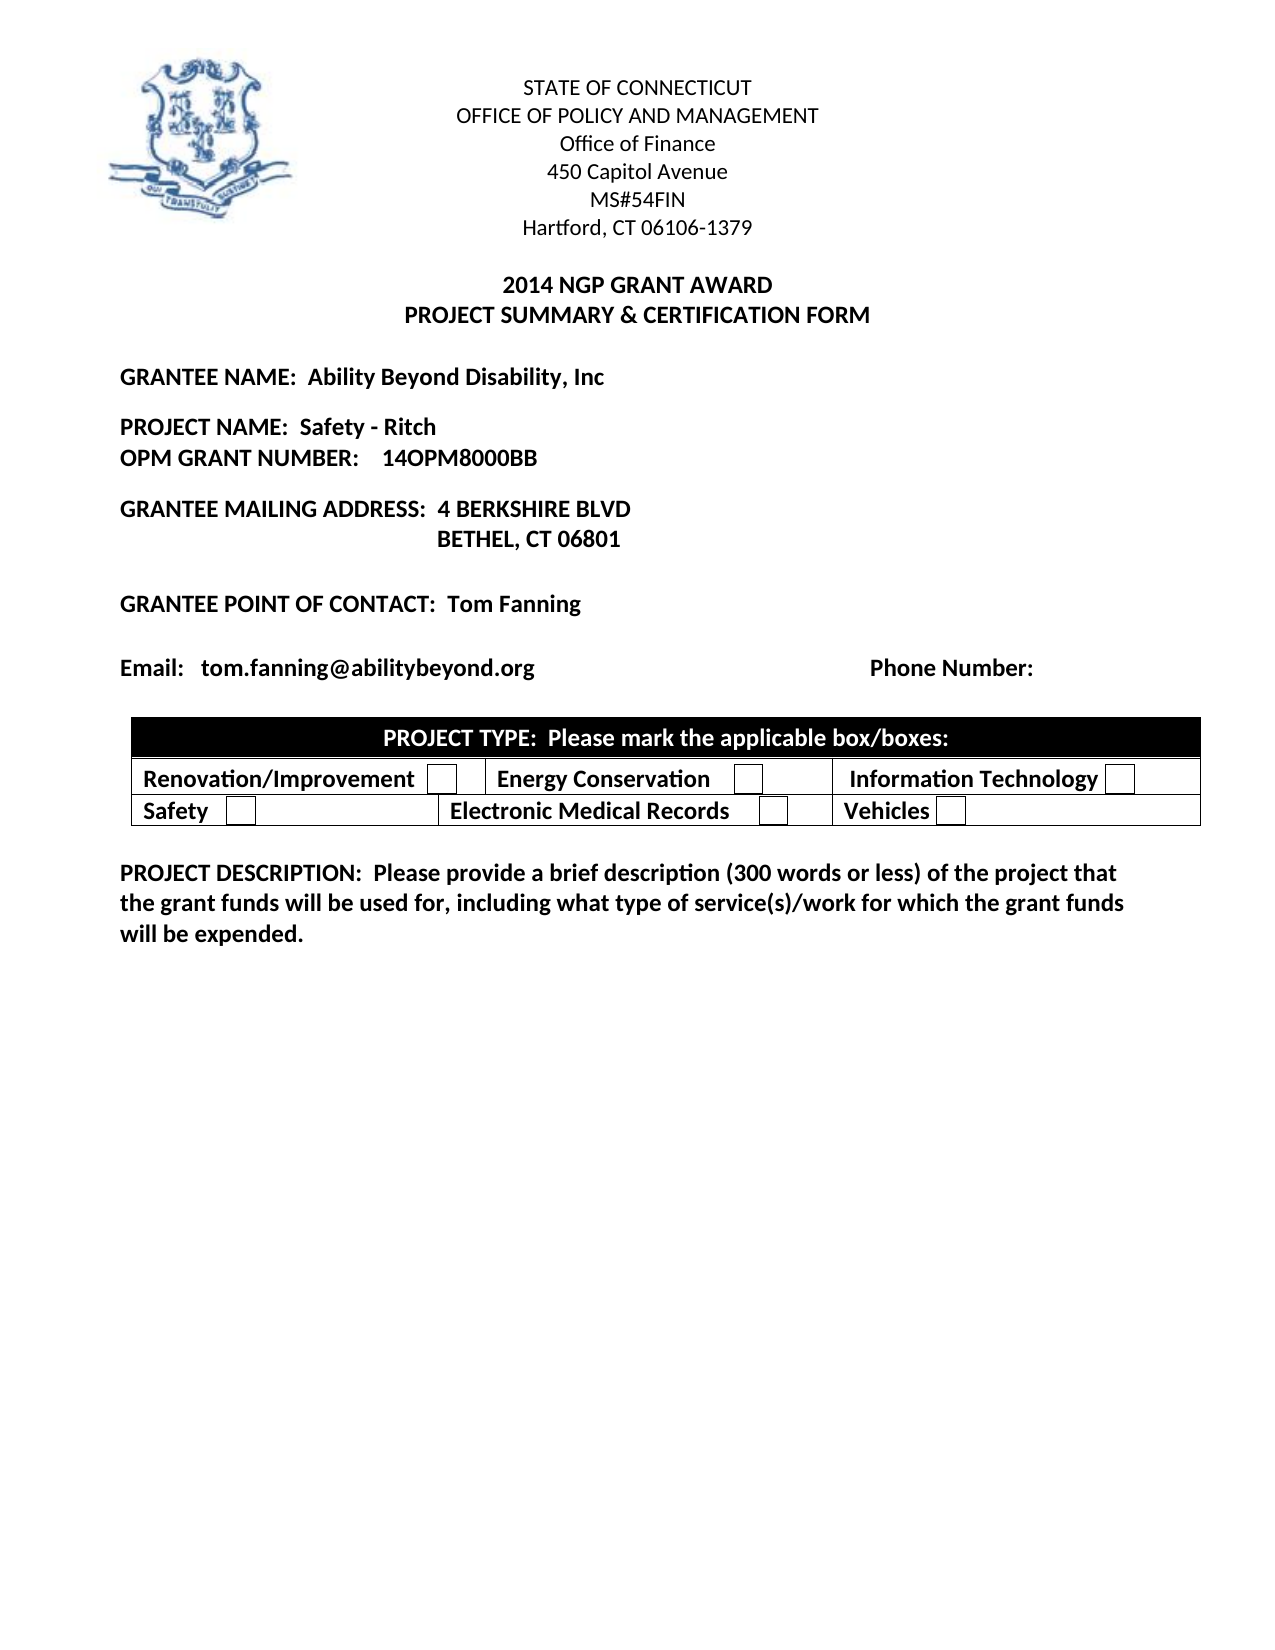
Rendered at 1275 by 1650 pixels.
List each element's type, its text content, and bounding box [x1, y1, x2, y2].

text Email: tom.fanning@abilitybeyond.org Phone Number: [120, 653, 1155, 683]
text BETHEL, CT 06801 [120, 523, 1155, 554]
table_cell Electronic Medical Records [439, 795, 832, 825]
table_cell Information Technology [833, 759, 1200, 794]
text OPM GRANT NUMBER: 14OPM8000BB [120, 442, 1155, 473]
text OFFICE OF POLICY AND MANAGEMENT [120, 101, 1155, 129]
text 2014 NGP GRANT AWARD [120, 269, 1155, 300]
text MS#54FIN [120, 185, 1155, 213]
table_header PROJECT TYPE: Please mark the applicable box/boxes: [132, 718, 1200, 757]
table_cell Energy Conservation [486, 759, 832, 794]
text PROJECT NAME: Safety - Ritch [120, 412, 1155, 442]
table_cell Safety [132, 795, 438, 825]
text Hartford, CT 06106-1379 [120, 213, 1155, 241]
text 450 Capitol Avenue [120, 157, 1155, 185]
text PROJECT DESCRIPTION: Please provide a brief description (300 words or less) of the project that the grant funds will be used for, including what type of service(s)/work for which the grant funds will be expended. [120, 857, 1155, 948]
text GRANTEE MAILING ADDRESS: 4 BERKSHIRE BLVD [120, 493, 1155, 523]
text GRANTEE POINT OF CONTACT: Tom Fanning [120, 588, 1155, 618]
text GRANTEE NAME: Ability Beyond Disability, Inc [120, 361, 1155, 391]
text PROJECT SUMMARY & CERTIFICATION FORM [120, 300, 1155, 330]
text Office of Finance [120, 129, 1155, 157]
table_cell Renovation/Improvement [132, 759, 485, 794]
text STATE OF CONNECTICUT [120, 73, 1155, 101]
table_cell Vehicles [833, 795, 1200, 825]
picture [96, 48, 302, 236]
